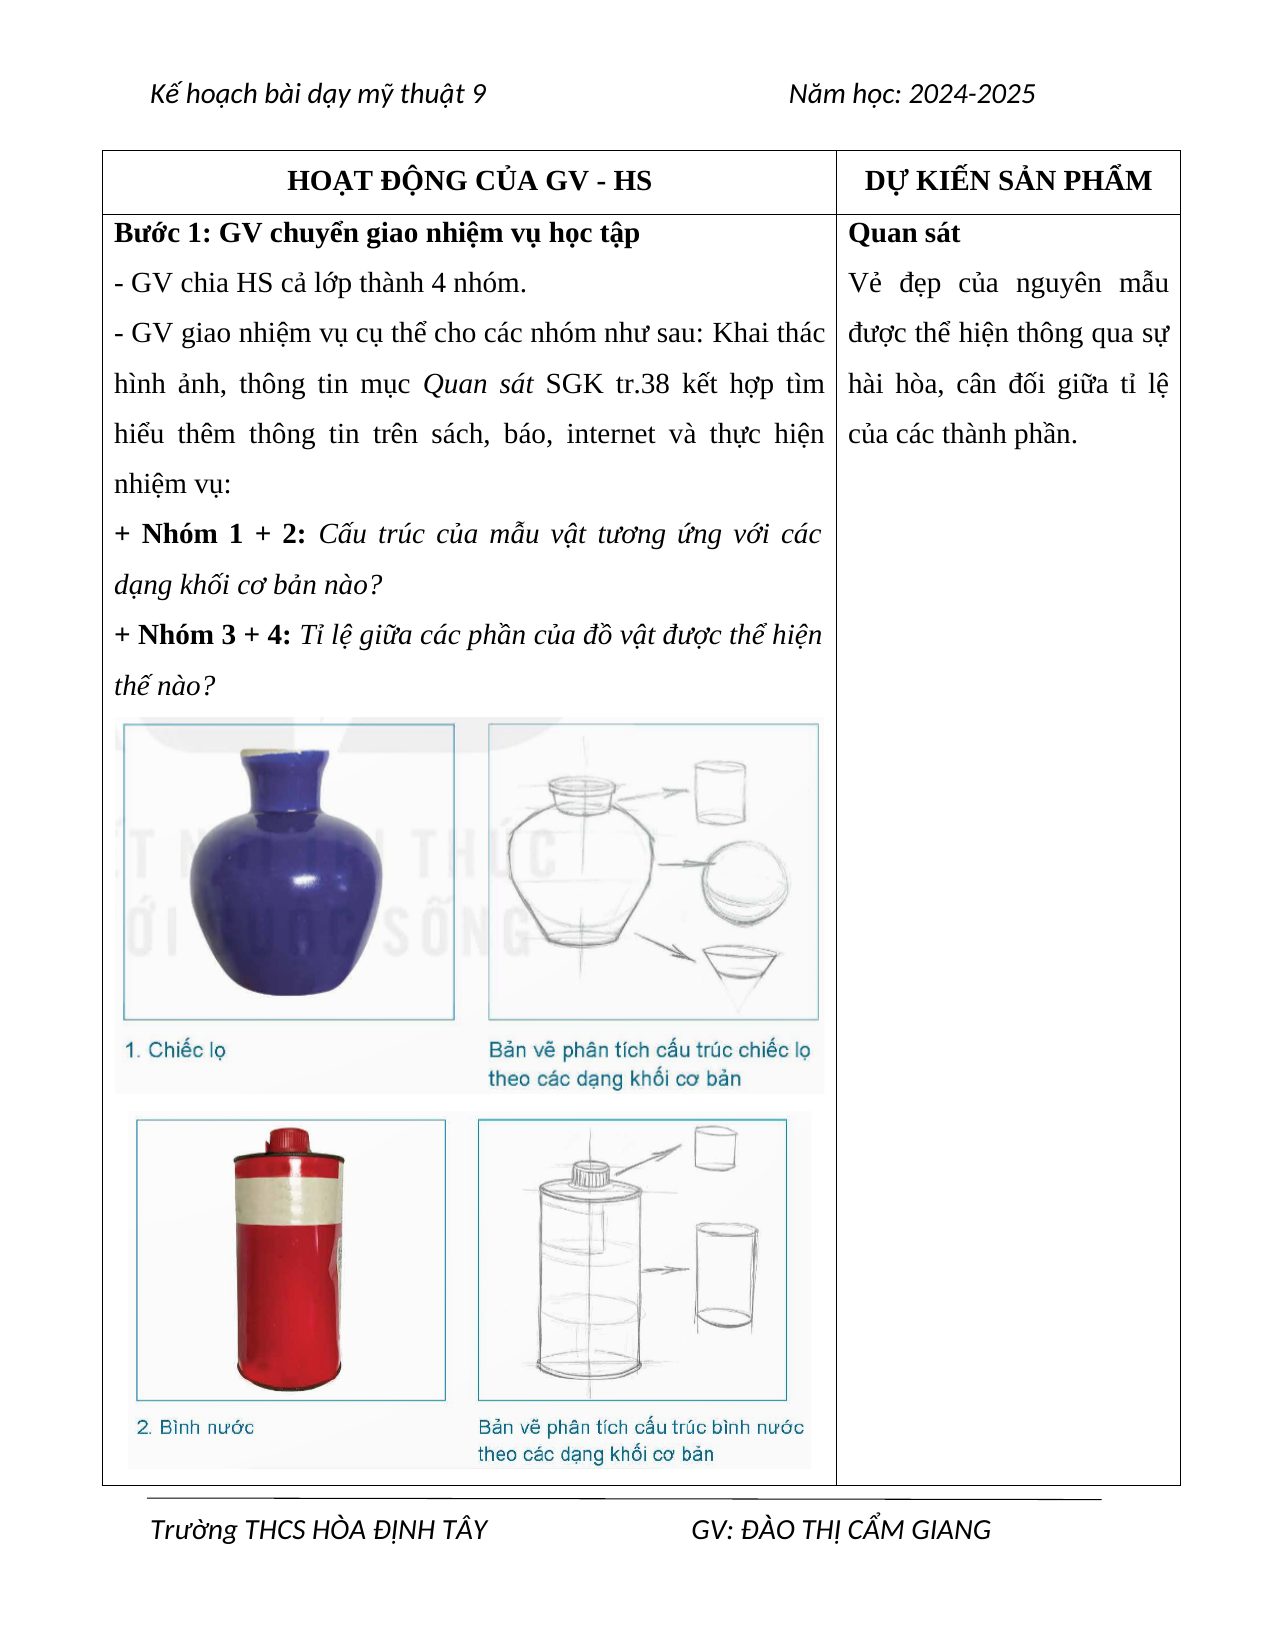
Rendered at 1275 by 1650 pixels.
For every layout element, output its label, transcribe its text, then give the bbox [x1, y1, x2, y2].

picture [128, 1111, 812, 1469]
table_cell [837, 215, 1180, 1485]
table_header HOẠT ĐỘNG CỦA GV - HS [103, 151, 836, 214]
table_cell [103, 215, 836, 1485]
picture [115, 717, 825, 1094]
table_header DỰ KIẾN SẢN PHẨM [837, 151, 1180, 214]
